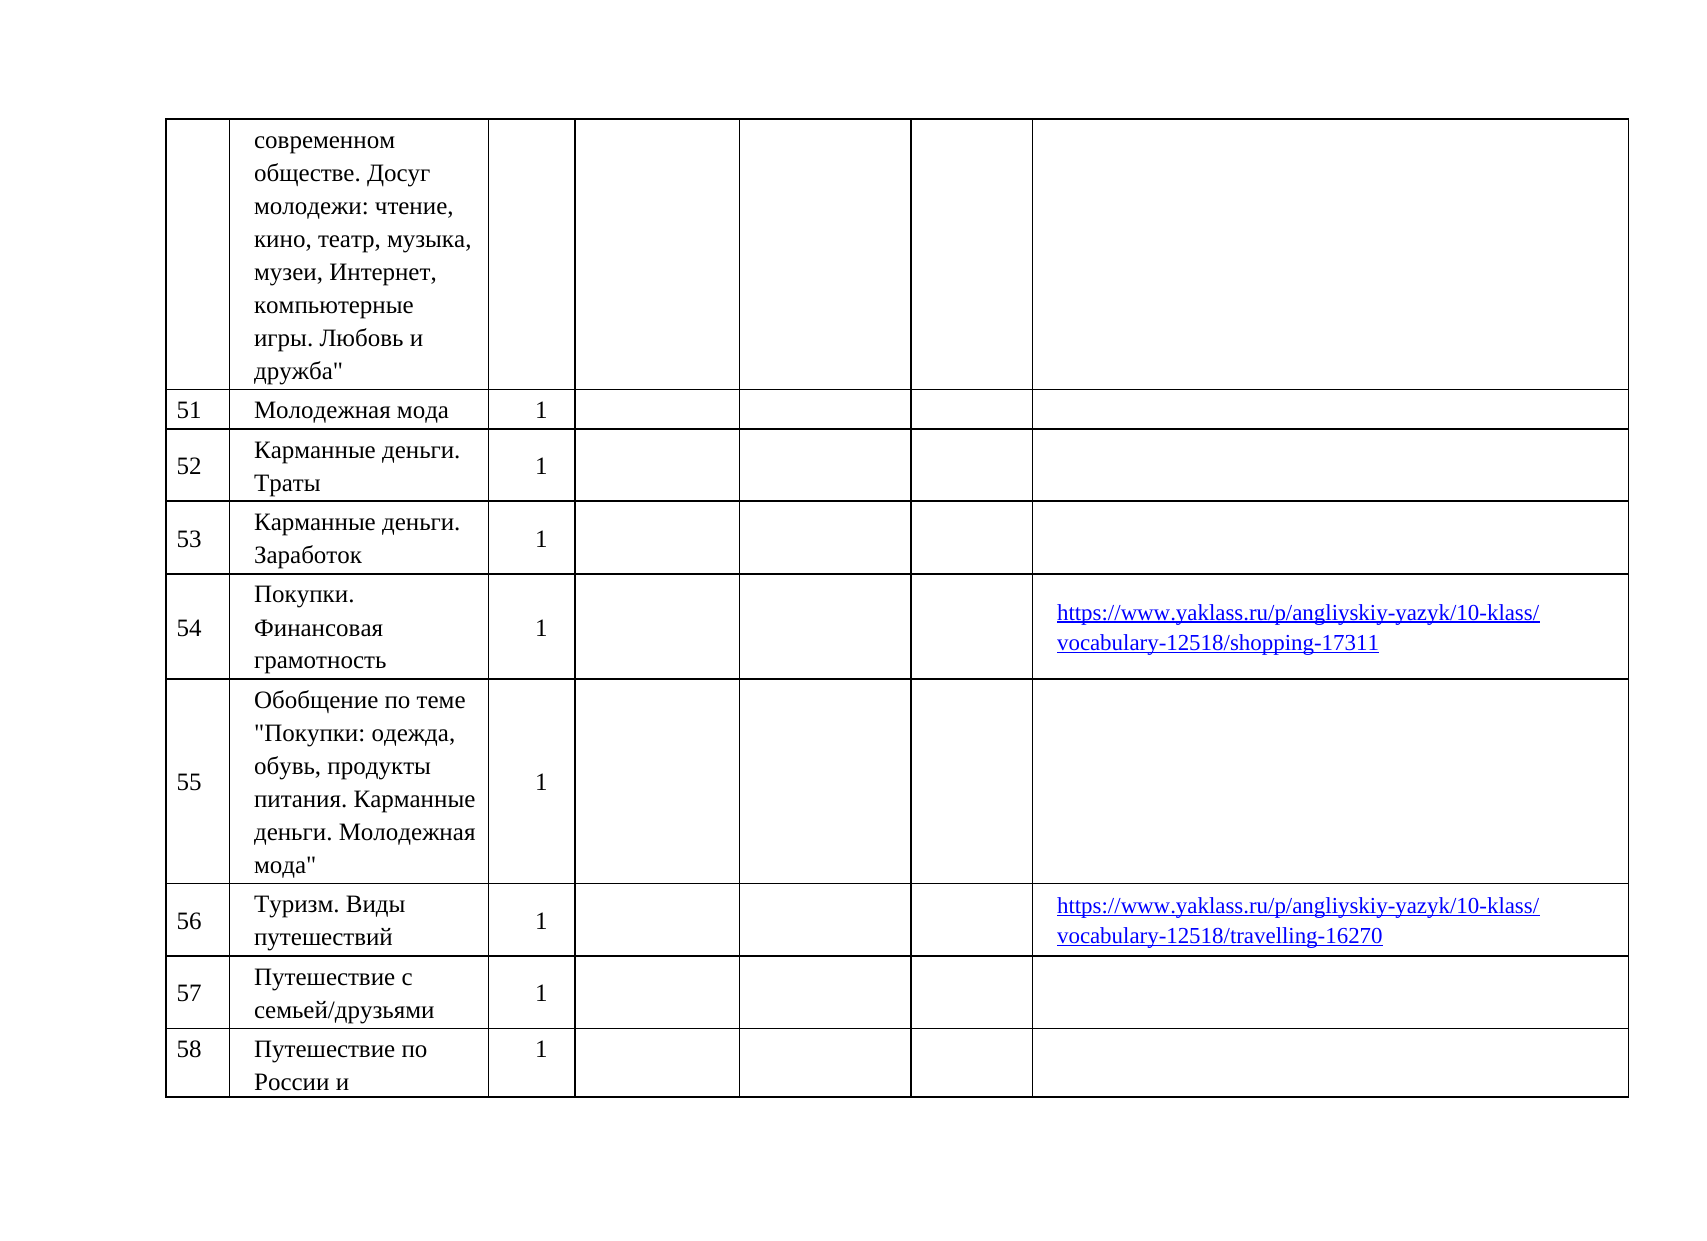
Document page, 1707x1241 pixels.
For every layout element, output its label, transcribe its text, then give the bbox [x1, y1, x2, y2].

table_cell [576, 430, 739, 500]
table_cell [576, 1029, 739, 1096]
table_cell 1 [489, 430, 574, 500]
table_cell [740, 430, 910, 500]
table_cell https://www.yaklass.ru/p/angliyskiy-yazyk/10-klass/vocabulary-12518/shopping-17311 [1033, 575, 1628, 678]
table_cell 1 [489, 884, 574, 955]
table_cell 53 [167, 502, 229, 573]
table_cell 58 [167, 1029, 229, 1096]
table_cell [740, 390, 910, 428]
table_cell [1033, 390, 1628, 428]
table_cell 1 [489, 1029, 574, 1096]
table_cell [576, 680, 739, 883]
table_cell [912, 120, 1032, 389]
table_cell [740, 884, 910, 955]
table_cell [1033, 120, 1628, 389]
table_cell [576, 884, 739, 955]
table_cell [740, 502, 910, 573]
table_cell Молодежная мода [230, 390, 488, 428]
table_cell [740, 957, 910, 1027]
table_cell 1 [489, 502, 574, 573]
table_cell [1033, 957, 1628, 1027]
table_cell 1 [489, 575, 574, 678]
table_cell Карманные деньги. Заработок [230, 502, 488, 573]
table_cell 1 [489, 680, 574, 883]
table_cell 52 [167, 430, 229, 500]
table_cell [230, 120, 488, 389]
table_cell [230, 1029, 488, 1096]
table_cell [1033, 680, 1628, 883]
table_cell 55 [167, 680, 229, 883]
table_cell [740, 1029, 910, 1096]
table_cell [912, 575, 1032, 678]
table_cell [576, 502, 739, 573]
table_cell [912, 1029, 1032, 1096]
table_cell [740, 120, 910, 389]
table_cell 50 [167, 120, 229, 389]
table_cell 54 [167, 575, 229, 678]
table_cell 57 [167, 957, 229, 1027]
table_cell [912, 390, 1032, 428]
table_cell [740, 680, 910, 883]
table_cell [576, 575, 739, 678]
table_cell Карманные деньги. Траты [230, 430, 488, 500]
table_cell Туризм. Виды путешествий [230, 884, 488, 955]
table_cell 1 [489, 120, 574, 389]
table_cell [576, 390, 739, 428]
table_cell [912, 957, 1032, 1027]
table_cell 1 [576, 120, 739, 389]
table_cell [576, 957, 739, 1027]
table_cell [912, 430, 1032, 500]
table_cell [912, 680, 1032, 883]
table_cell [1033, 502, 1628, 573]
table_cell Покупки. Финансовая грамотность [230, 575, 488, 678]
table_cell [1033, 1029, 1628, 1096]
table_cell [1033, 884, 1628, 955]
table_cell [912, 884, 1032, 955]
table_cell 1 [489, 957, 574, 1027]
table_cell Обобщение по теме "Покупки: одежда, обувь, продукты питания. Карманные деньги. Молодежная мода" [230, 680, 488, 883]
table_cell [740, 575, 910, 678]
table_cell Путешествие с семьей/друзьями [230, 957, 488, 1027]
table_cell 51 [167, 390, 229, 428]
table_cell [1033, 430, 1628, 500]
table_cell 1 [489, 390, 574, 428]
table_cell 56 [167, 884, 229, 955]
table_cell [912, 502, 1032, 573]
